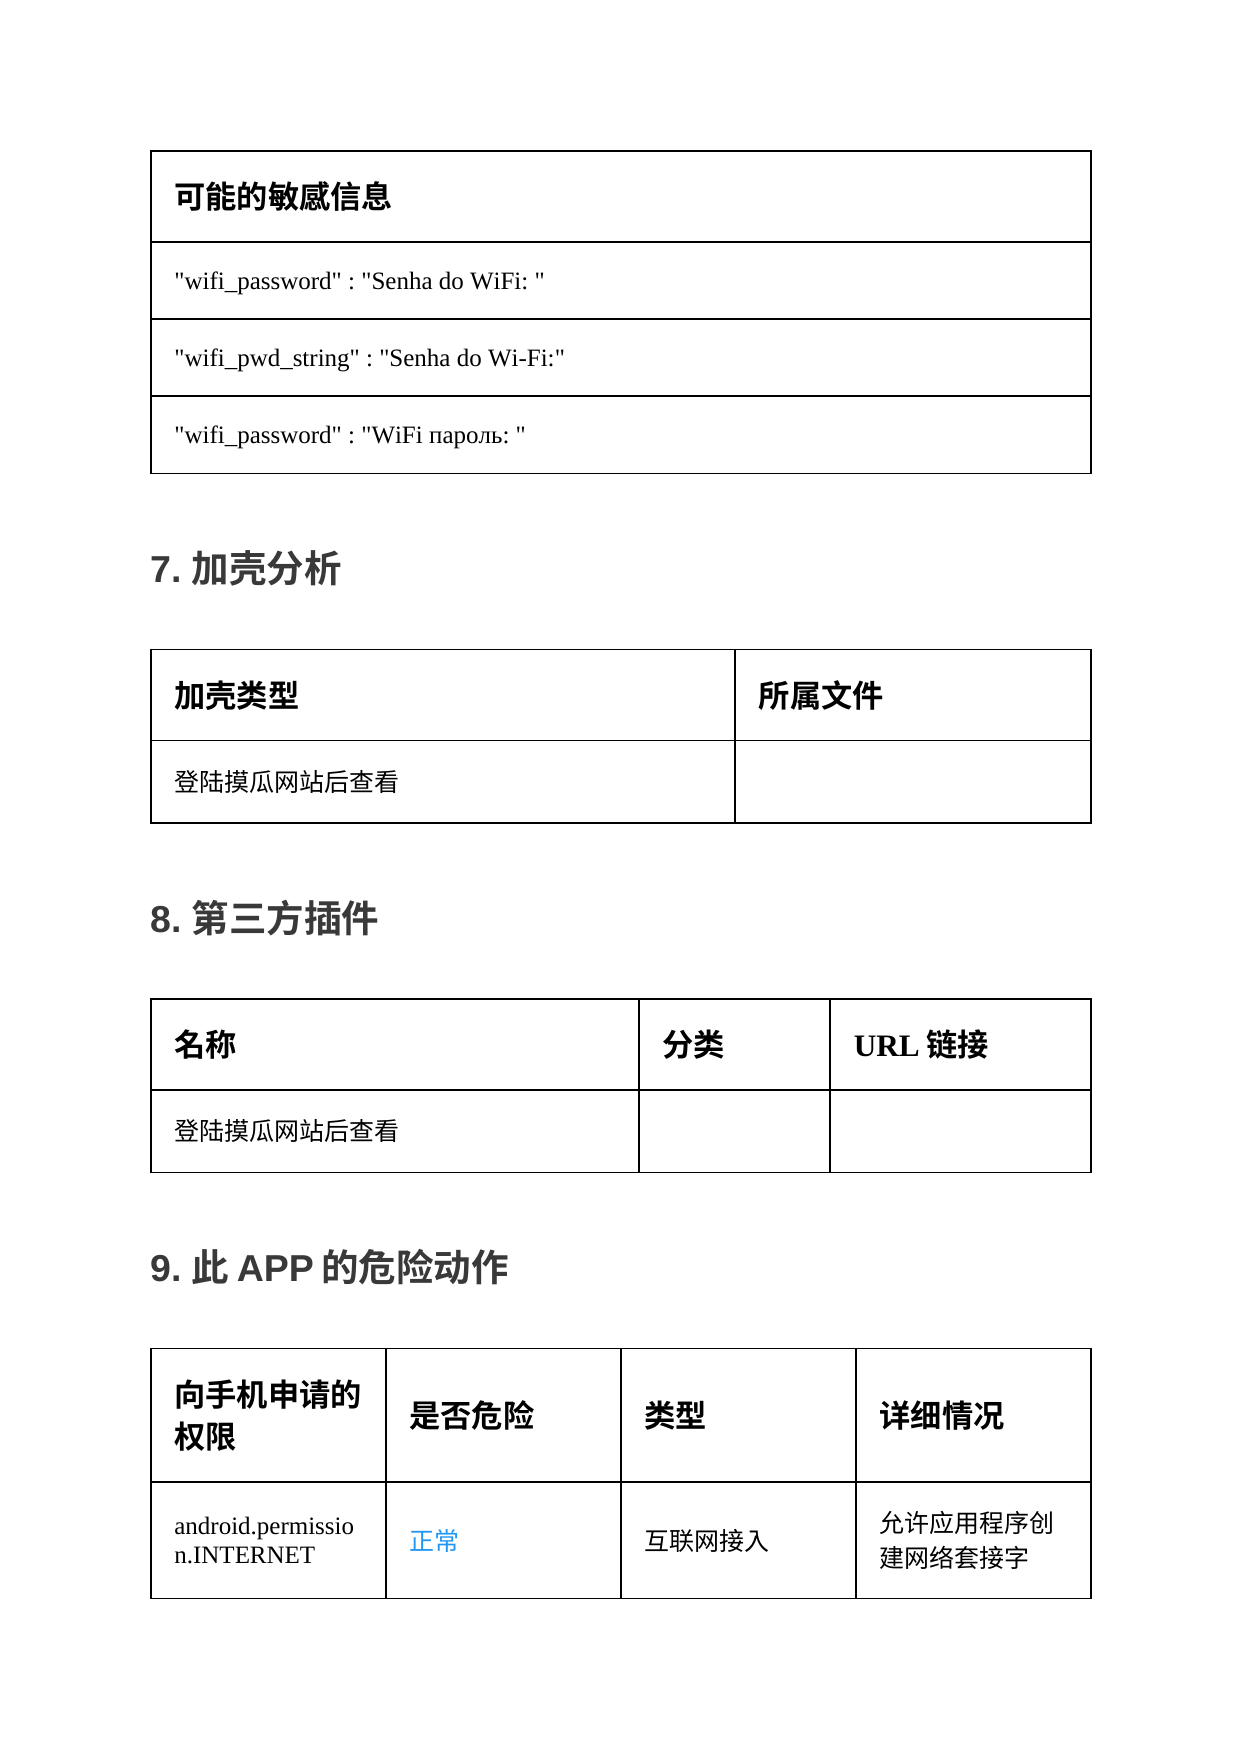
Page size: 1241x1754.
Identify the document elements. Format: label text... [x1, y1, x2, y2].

table_cell 允许应用程序创建网络套接字 [857, 1483, 1090, 1598]
subtitle 7. 加壳分析 [150, 543, 1090, 594]
table_header 加壳类型 [152, 650, 734, 739]
table_header 类型 [622, 1349, 855, 1481]
table_header 分类 [640, 1000, 829, 1089]
table_cell [736, 741, 1090, 822]
table_cell android.permission.INTERNET [152, 1483, 385, 1598]
table_header 所属文件 [736, 650, 1090, 739]
table_header 是否危险 [387, 1349, 620, 1481]
table_cell 登陆摸瓜网站后查看 [152, 741, 734, 822]
table_cell 互联网接入 [622, 1483, 855, 1598]
table_cell [831, 1091, 1090, 1172]
table_cell [640, 1091, 829, 1172]
table_header 详细情况 [857, 1349, 1090, 1481]
table_header 可能的敏感信息 [152, 152, 1090, 241]
table_cell "wifi_password" : "Senha do WiFi: " [152, 243, 1090, 318]
table_header 向手机申请的权限 [152, 1349, 385, 1481]
table_header 名称 [152, 1000, 638, 1089]
table_cell "wifi_pwd_string" : "Senha do Wi-Fi:" [152, 320, 1090, 395]
table_cell "wifi_password" : "WiFi пароль: " [152, 397, 1090, 473]
table_header URL链接 [831, 1000, 1090, 1089]
subtitle 8. 第三方插件 [150, 892, 1090, 943]
table_cell 登陆摸瓜网站后查看 [152, 1091, 638, 1172]
table_cell 正常 [387, 1483, 620, 1598]
subtitle 9. 此APP的危险动作 [150, 1242, 1090, 1293]
